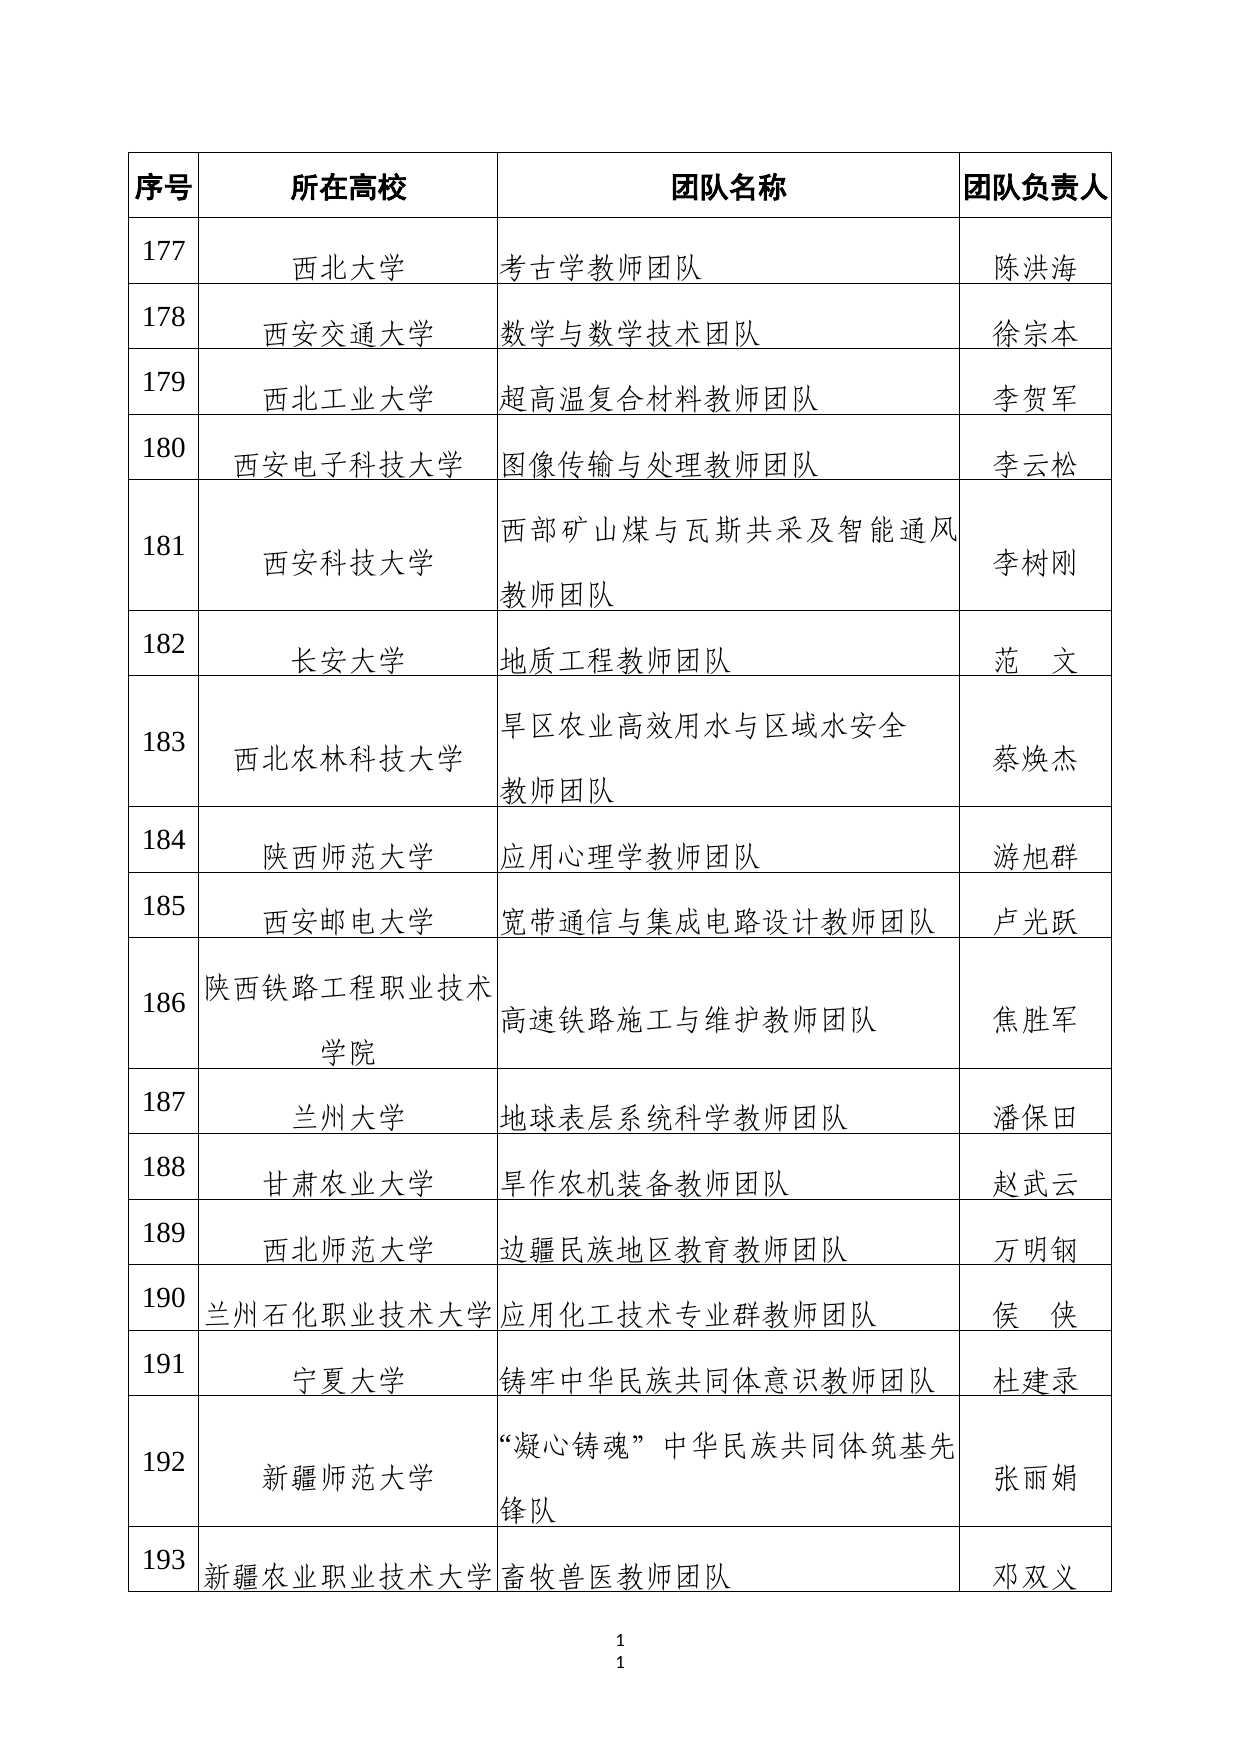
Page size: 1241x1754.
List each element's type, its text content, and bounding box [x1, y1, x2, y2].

table_cell 图像传输与处理教师团队 [498, 415, 959, 479]
table_cell 宽带通信与集成电路设计教师团队 [498, 873, 959, 937]
table_cell 卢光跃 [960, 873, 1111, 937]
table_cell 游旭群 [960, 807, 1111, 871]
table_cell 西北大学 [199, 218, 497, 283]
table_cell 新疆师范大学 [199, 1396, 497, 1526]
table_cell 旱区农业高效用水与区域水安全 教师团队 [498, 676, 959, 806]
table_cell 西北工业大学 [199, 349, 497, 414]
table_cell 191 [129, 1331, 198, 1395]
table_header 团队负责人 [960, 153, 1111, 217]
table_cell 西安邮电大学 [199, 873, 497, 937]
table_cell 186 [129, 938, 198, 1067]
table_cell 侯 侠 [960, 1265, 1111, 1329]
table_cell 考古学教师团队 [498, 218, 959, 283]
table_cell 193 [129, 1527, 198, 1591]
table_cell 陈洪海 [960, 218, 1111, 283]
table_cell 宁夏大学 [199, 1331, 497, 1395]
table_cell 190 [129, 1265, 198, 1329]
table_cell 180 [129, 415, 198, 479]
table_cell 长安大学 [199, 611, 497, 675]
table_cell 旱作农机装备教师团队 [498, 1134, 959, 1198]
table_cell 边疆民族地区教育教师团队 [498, 1200, 959, 1264]
table_cell 李树刚 [960, 480, 1111, 610]
table_cell 179 [129, 349, 198, 414]
table_cell 185 [129, 873, 198, 937]
table_cell 徐宗本 [960, 284, 1111, 348]
table_cell 181 [129, 480, 198, 610]
table_cell 李贺军 [960, 349, 1111, 414]
table_cell “凝心铸魂”中华民族共同体筑基先锋队 [498, 1396, 959, 1526]
table_header 团队名称 [498, 153, 959, 217]
table_cell 陕西师范大学 [199, 807, 497, 871]
table_cell 陕西铁路工程职业技术学院 [199, 938, 497, 1067]
table_cell 张丽娟 [960, 1396, 1111, 1526]
table_cell 西部矿山煤与瓦斯共采及智能通风教师团队 [498, 480, 959, 610]
table_cell 畜牧兽医教师团队 [498, 1527, 959, 1591]
table_cell 地质工程教师团队 [498, 611, 959, 675]
table_cell 178 [129, 284, 198, 348]
table_cell 188 [129, 1134, 198, 1198]
table_cell 地球表层系统科学教师团队 [498, 1069, 959, 1133]
table_cell 西北师范大学 [199, 1200, 497, 1264]
table_cell 李云松 [960, 415, 1111, 479]
table_cell 189 [129, 1200, 198, 1264]
table_cell 杜建录 [960, 1331, 1111, 1395]
table_cell 应用心理学教师团队 [498, 807, 959, 871]
table_header 所在高校 [199, 153, 497, 217]
table_cell 焦胜军 [960, 938, 1111, 1067]
table_cell 邓双义 [960, 1527, 1111, 1591]
table_cell 万明钢 [960, 1200, 1111, 1264]
table_cell 潘保田 [960, 1069, 1111, 1133]
table_cell 赵武云 [960, 1134, 1111, 1198]
table_header 序号 [129, 153, 198, 217]
table_cell 184 [129, 807, 198, 871]
table_cell 182 [129, 611, 198, 675]
table_cell 西北农林科技大学 [199, 676, 497, 806]
table_cell 183 [129, 676, 198, 806]
table_cell 西安电子科技大学 [199, 415, 497, 479]
table_cell 西安交通大学 [199, 284, 497, 348]
table_cell 187 [129, 1069, 198, 1133]
table_cell 范 文 [960, 611, 1111, 675]
table_cell 蔡焕杰 [960, 676, 1111, 806]
table_cell 兰州石化职业技术大学 [199, 1265, 497, 1329]
table_cell 应用化工技术专业群教师团队 [498, 1265, 959, 1329]
table_cell 兰州大学 [199, 1069, 497, 1133]
table_cell 192 [129, 1396, 198, 1526]
table_cell 铸牢中华民族共同体意识教师团队 [498, 1331, 959, 1395]
table_cell 高速铁路施工与维护教师团队 [498, 938, 959, 1067]
table_cell 数学与数学技术团队 [498, 284, 959, 348]
table_cell 超高温复合材料教师团队 [498, 349, 959, 414]
table_cell 西安科技大学 [199, 480, 497, 610]
table_cell 新疆农业职业技术大学 [199, 1527, 497, 1591]
table_cell 甘肃农业大学 [199, 1134, 497, 1198]
table_cell 177 [129, 218, 198, 283]
